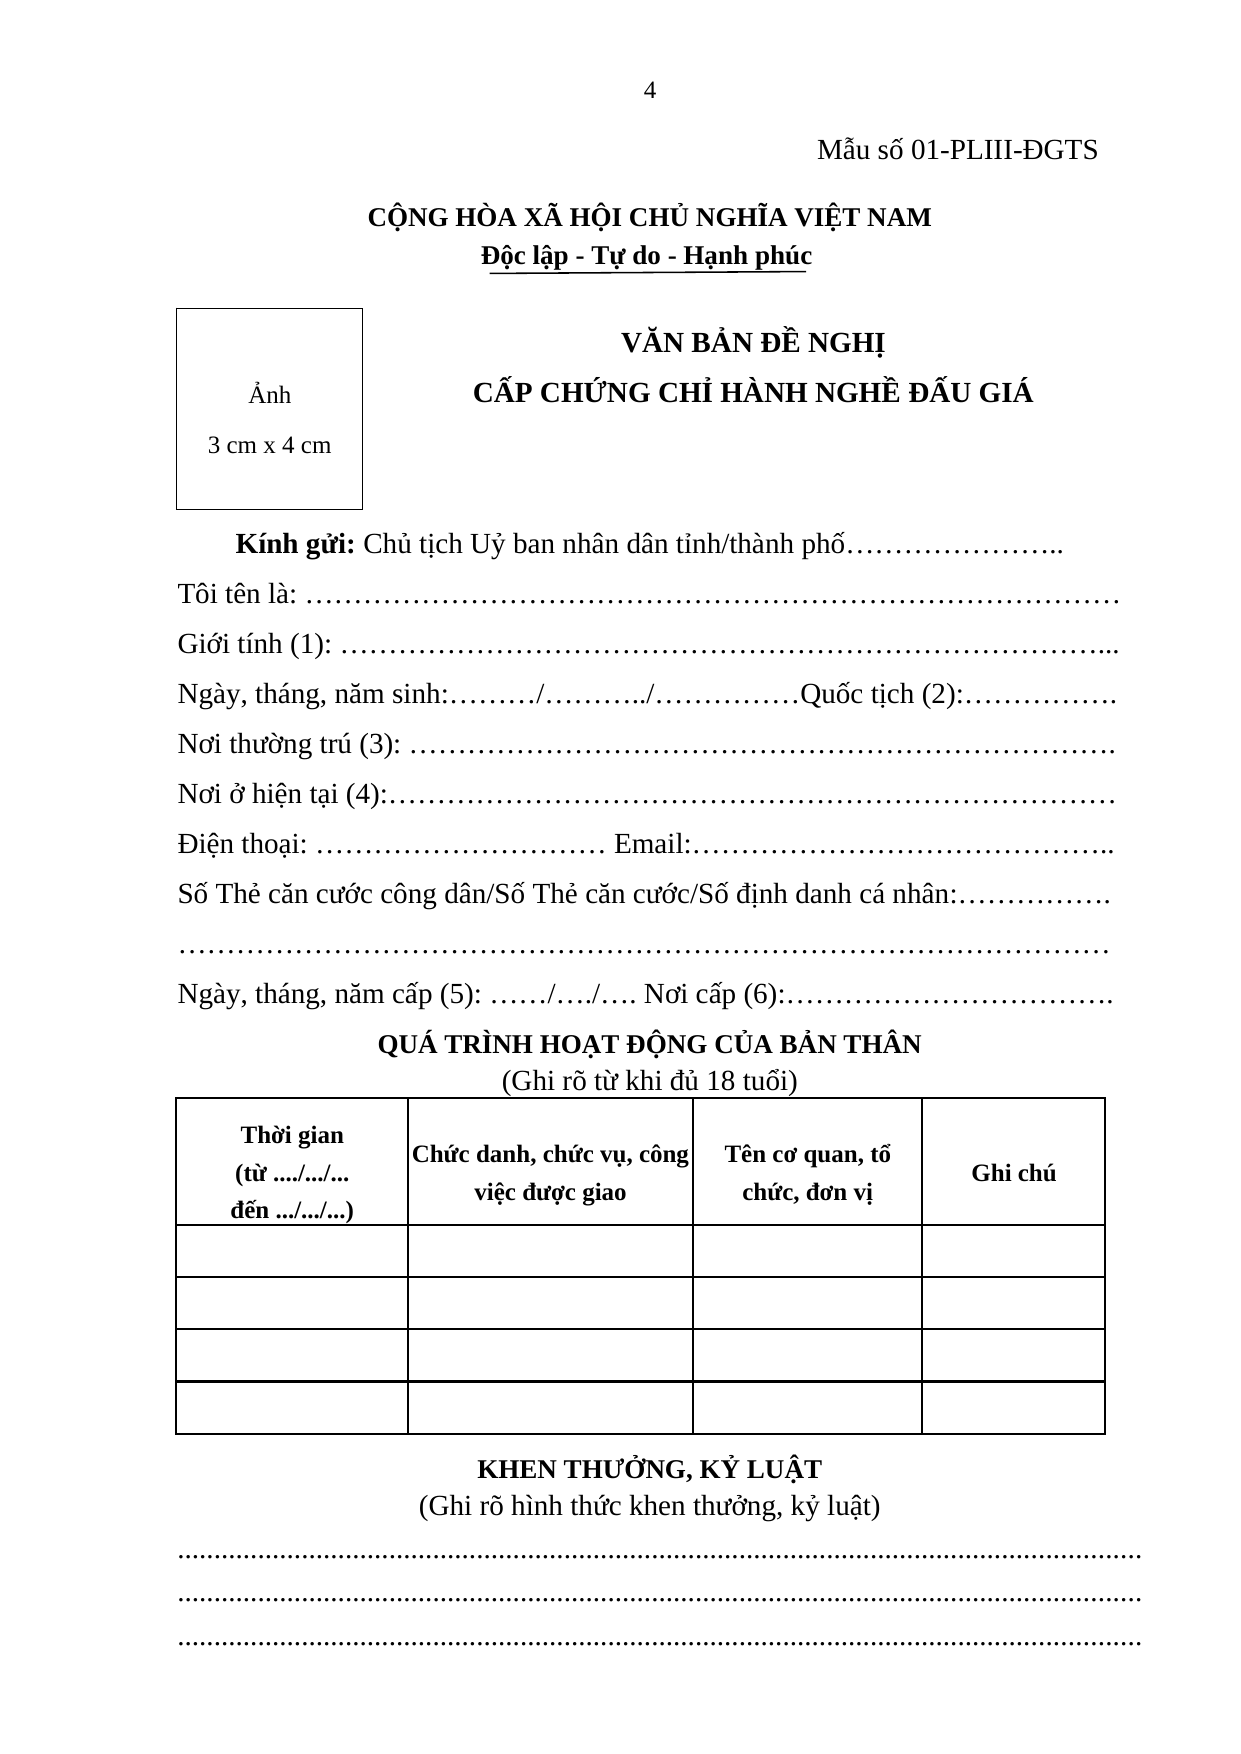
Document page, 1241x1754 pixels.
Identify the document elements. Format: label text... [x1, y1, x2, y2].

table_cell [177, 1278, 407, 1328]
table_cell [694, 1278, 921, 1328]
text Kính gửi: Chủ tịch Uỷ ban nhân dân tỉnh/thành phố………………….. [177, 522, 1122, 559]
text …………………………………………………………………………………… [177, 922, 1122, 959]
text Ngày, tháng, năm cấp (5): ……/…./…. Nơi cấp (6):……………………………. [177, 972, 1122, 1009]
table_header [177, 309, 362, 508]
text Ngày, tháng, năm sinh:………/………../……………Quốc tịch (2):……………. [177, 672, 1122, 709]
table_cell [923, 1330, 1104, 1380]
text CỘNG HÒA XÃ HỘI CHỦ NGHĨA VIỆT NAM Độc lập - Tự do - Hạnh phúc [177, 195, 1122, 307]
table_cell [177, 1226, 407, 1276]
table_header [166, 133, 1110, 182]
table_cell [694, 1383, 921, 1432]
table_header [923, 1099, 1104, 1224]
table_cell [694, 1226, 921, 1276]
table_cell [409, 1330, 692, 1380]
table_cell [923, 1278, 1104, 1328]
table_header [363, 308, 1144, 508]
text Nơi ở hiện tại (4):………………………………………………………………… [177, 772, 1122, 809]
text QUÁ TRÌNH HOẠT ĐỘNG CỦA BẢN THÂN (Ghi rõ từ khi đủ 18 tuổi) [177, 1022, 1122, 1097]
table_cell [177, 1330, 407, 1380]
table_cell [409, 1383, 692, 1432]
text Nơi thường trú (3): ………………………………………………………………. [177, 722, 1122, 759]
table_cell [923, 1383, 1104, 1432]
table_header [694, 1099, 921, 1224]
text Số Thẻ căn cước công dân/Số Thẻ căn cước/Số định danh cá nhân:……………. [177, 872, 1122, 909]
text Điện thoại: ………………………… Email:…………………………………….. [177, 822, 1122, 859]
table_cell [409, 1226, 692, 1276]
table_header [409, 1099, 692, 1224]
text Tôi tên là: ………………………………………………………………………… [177, 572, 1122, 609]
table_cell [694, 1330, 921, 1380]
text Giới tính (1): ……………………………………………………………………... [177, 622, 1122, 659]
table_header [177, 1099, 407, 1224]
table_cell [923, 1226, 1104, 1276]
text KHEN THƯỞNG, KỶ LUẬT (Ghi rõ hình thức khen thưởng, kỷ luật) [177, 1447, 1122, 1522]
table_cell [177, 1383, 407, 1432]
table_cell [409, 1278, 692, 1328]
